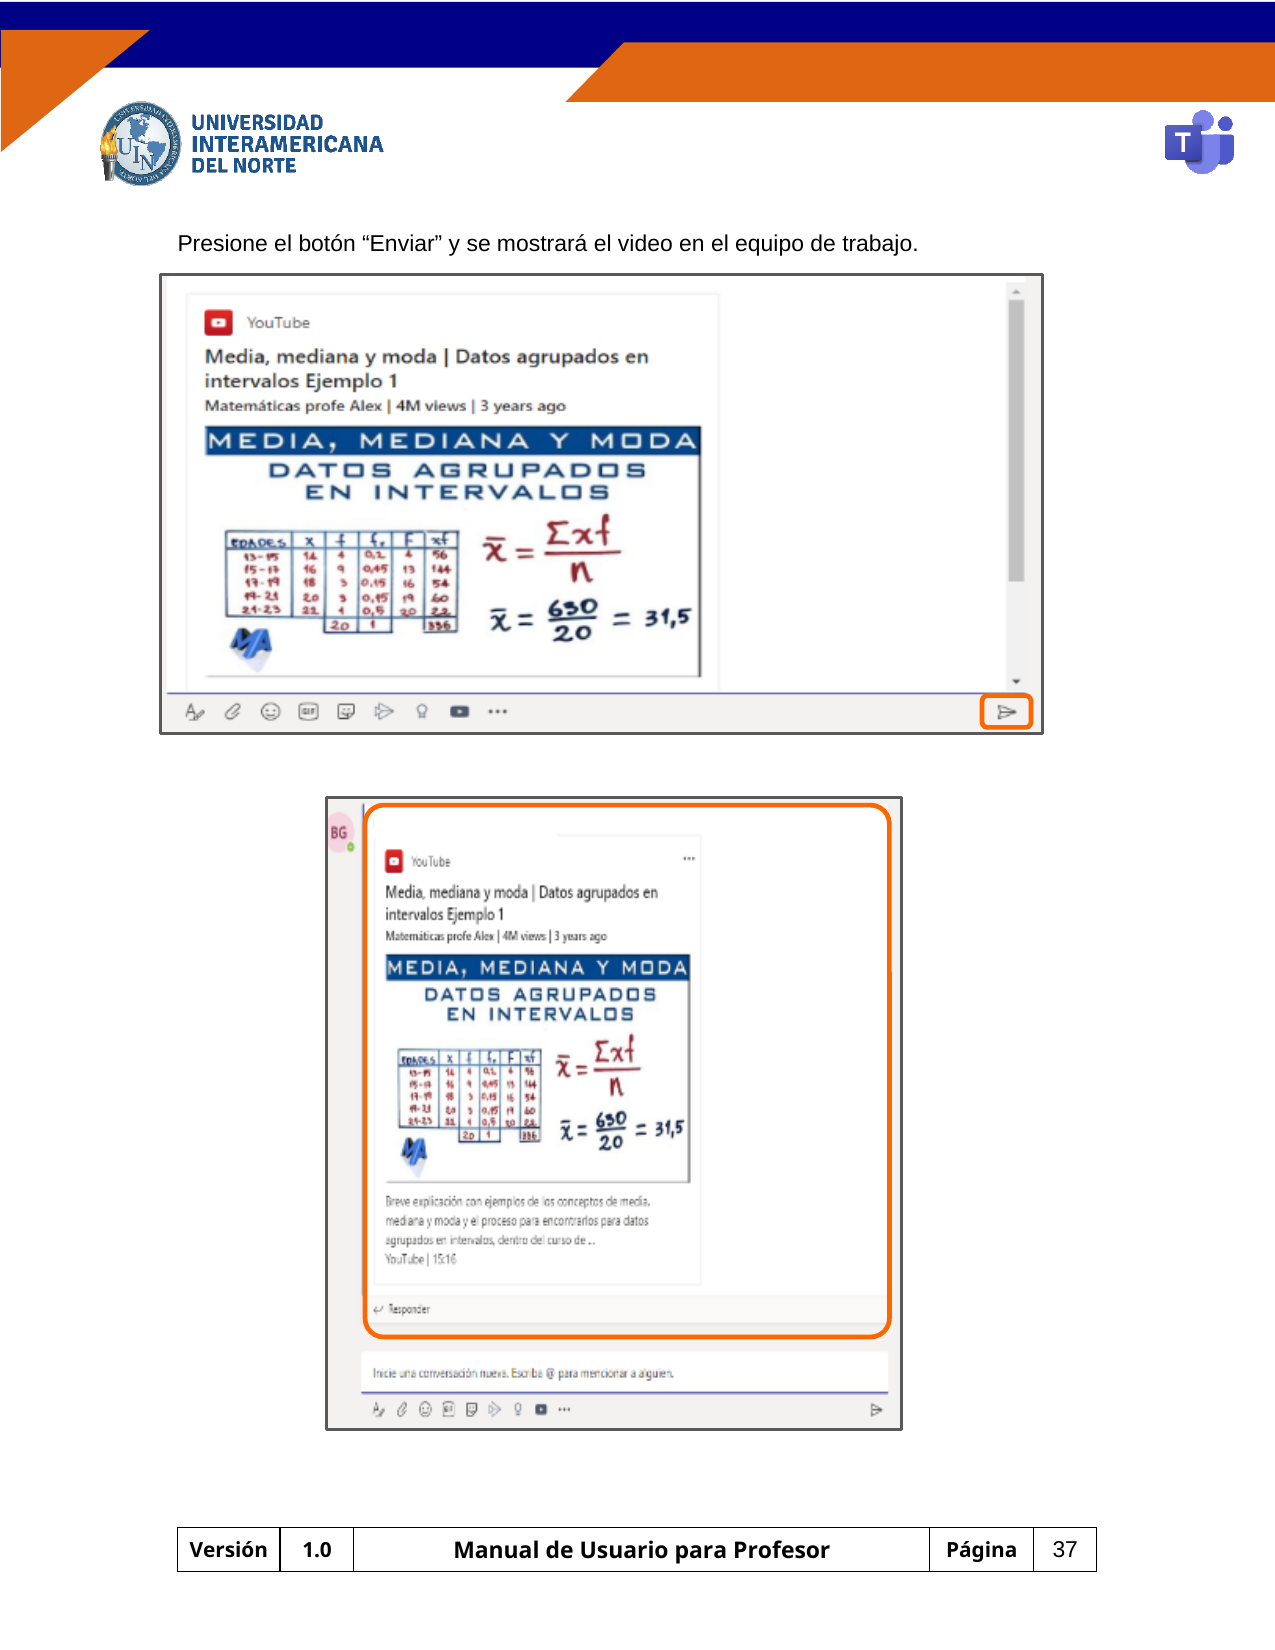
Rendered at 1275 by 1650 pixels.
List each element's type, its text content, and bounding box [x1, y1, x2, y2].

picture [1165, 110, 1234, 174]
text Presione el botón “Enviar” y se mostrará el video en el equipo de trabajo. [177, 231, 1098, 256]
picture [162, 276, 1041, 732]
picture [328, 799, 900, 1428]
picture [91, 93, 392, 194]
